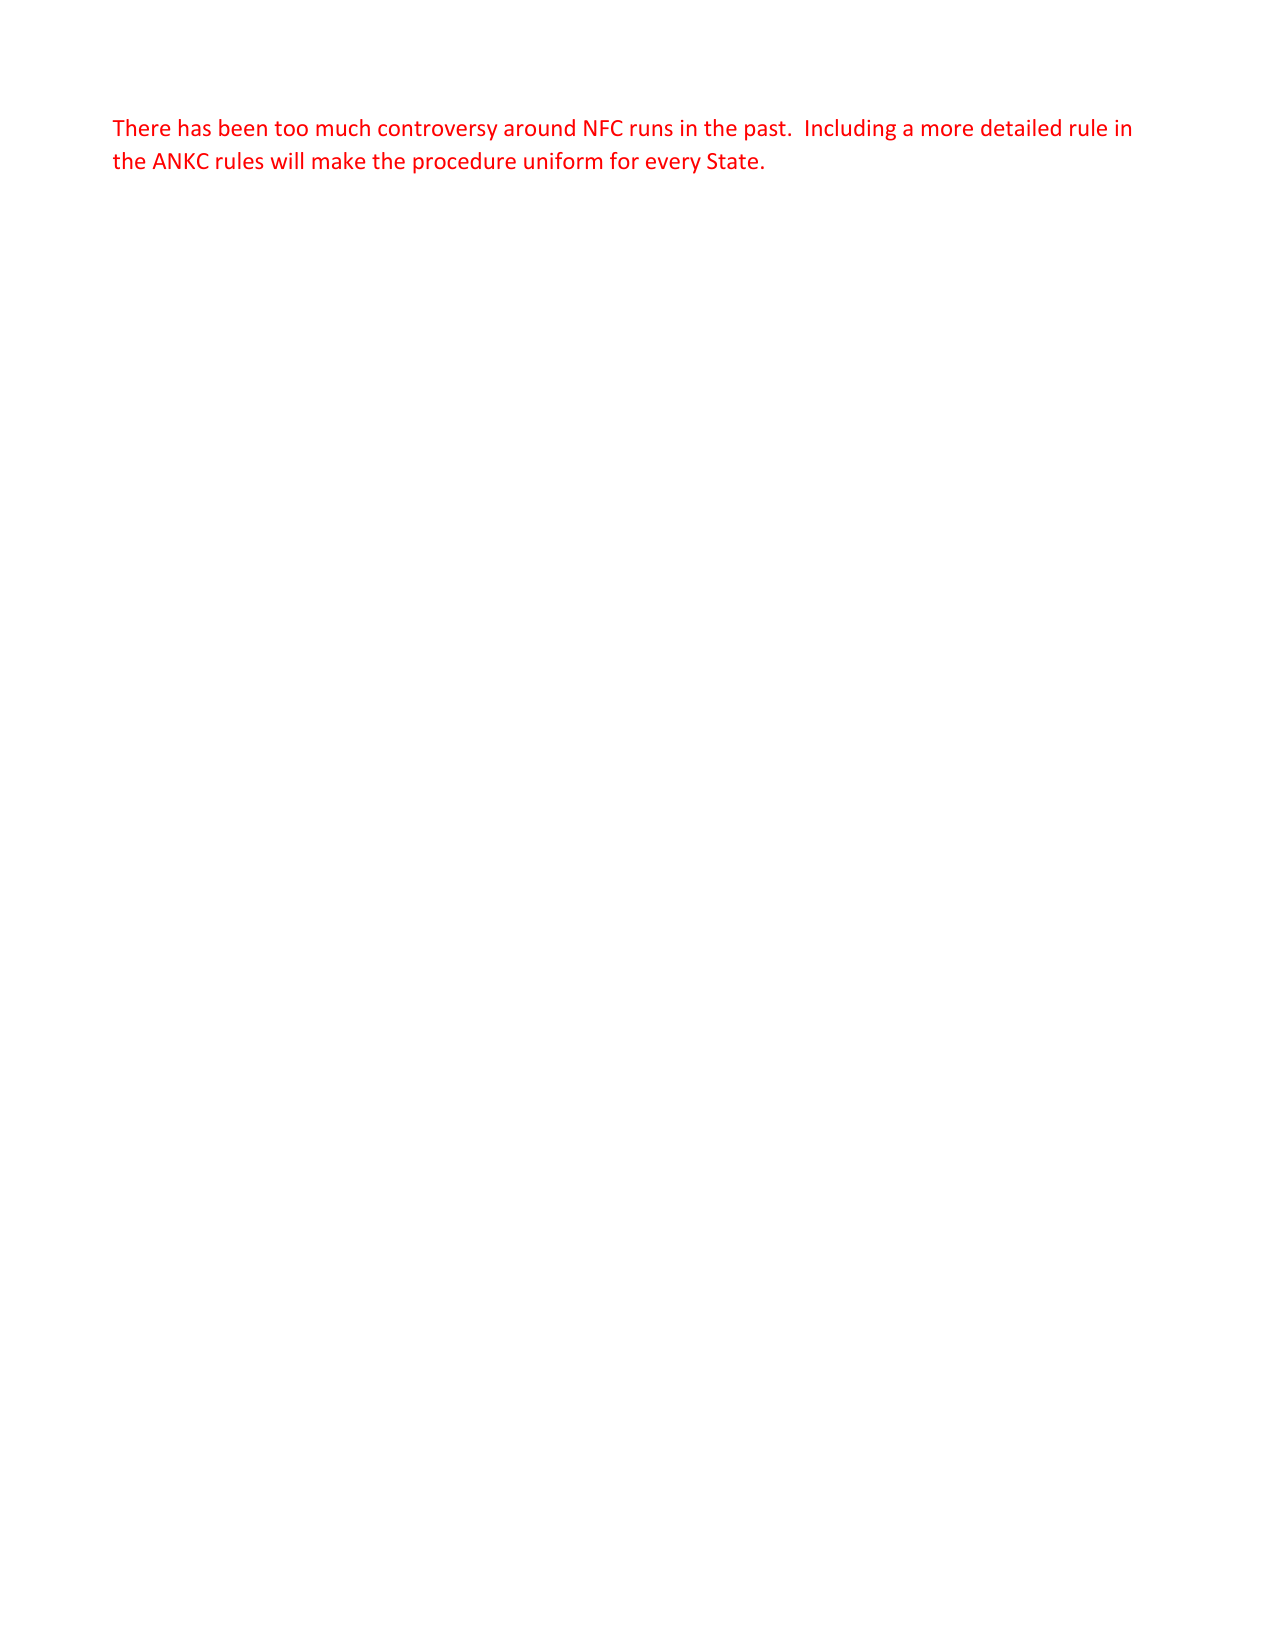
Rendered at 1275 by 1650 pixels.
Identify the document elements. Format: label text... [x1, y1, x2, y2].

text There has been too much controversy around NFC runs in the past. Including a more detailed rule in the ANKC rules will make the procedure uniform for every State. [112, 112, 1162, 176]
